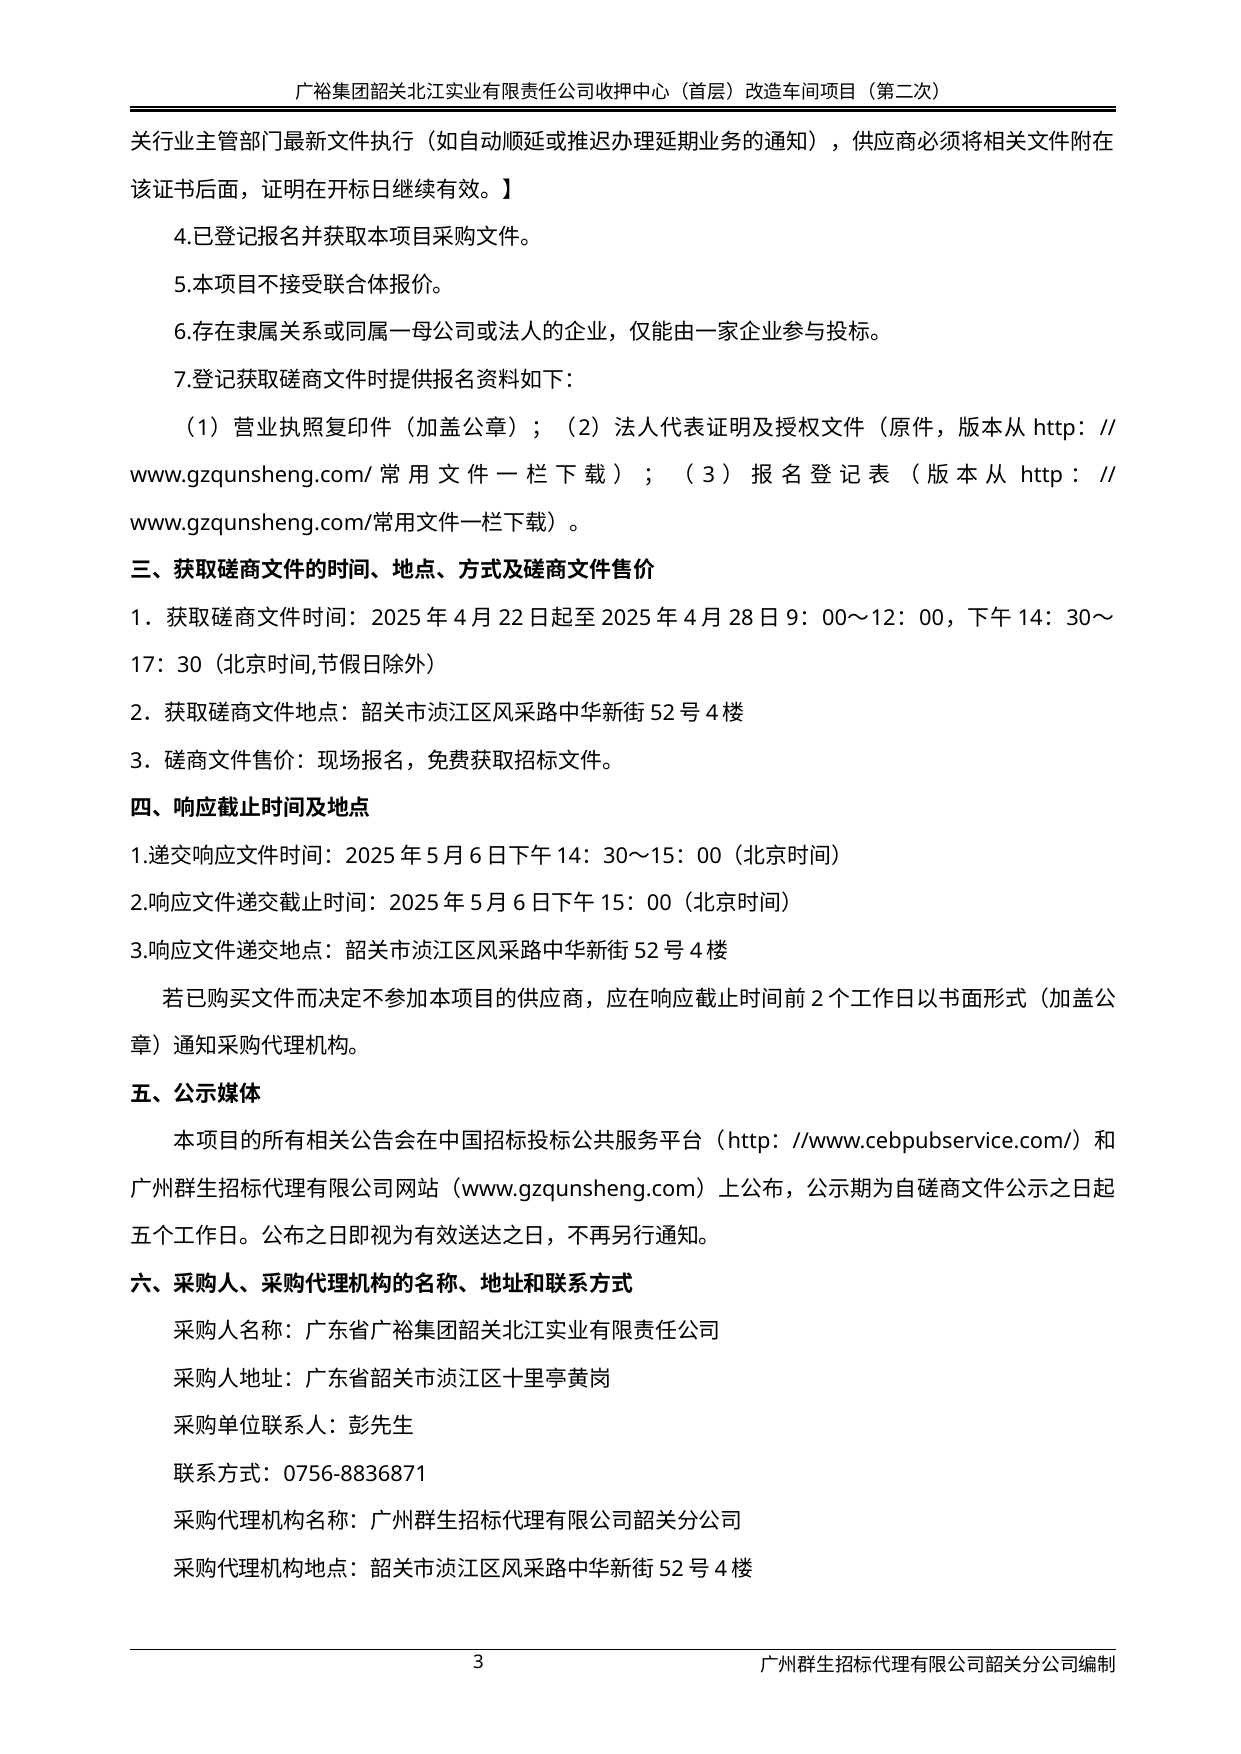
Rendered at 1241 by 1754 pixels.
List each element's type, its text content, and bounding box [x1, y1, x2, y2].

text 采购人名称：广东省广裕集团韶关北江实业有限责任公司 [130, 1313, 1116, 1345]
text 四、响应截止时间及地点 [130, 790, 1116, 822]
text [130, 124, 1116, 203]
text 联系方式：0756-8836871 [130, 1456, 1116, 1488]
text 本项目的所有相关公告会在中国招标投标公共服务平台（http：//www.cebpubservice.com/）和广州群生招标代理有限公司网站（www.gzqunsheng.com）上公布，公示期为自磋商文件公示之日起五个工作日。公布之日即视为有效送达之日，不再另行通知。 [130, 1123, 1116, 1250]
text 采购单位联系人：彭先生 [130, 1408, 1116, 1440]
text 采购代理机构名称：广州群生招标代理有限公司韶关分公司 [130, 1503, 1116, 1535]
text 采购代理机构地点：韶关市浈江区风采路中华新街52号4楼 [167, 1551, 1116, 1583]
text 4.已登记报名并获取本项目采购文件。 [130, 219, 1116, 251]
text 若已购买文件而决定不参加本项目的供应商，应在响应截止时间前2个工作日以书面形式（加盖公章）通知采购代理机构。 [130, 981, 1116, 1060]
text 7.登记获取磋商文件时提供报名资料如下： [130, 362, 1116, 394]
text 6.存在隶属关系或同属一母公司或法人的企业，仅能由一家企业参与投标。 [130, 314, 1116, 346]
text 2．获取磋商文件地点：韶关市浈江区风采路中华新街52号4楼 [130, 695, 1116, 727]
text 采购人地址：广东省韶关市浈江区十里亭黄岗 [130, 1361, 1116, 1392]
text 1.递交响应文件时间：2025年5月6日下午14：30～15：00（北京时间） [130, 838, 1116, 869]
text 3．磋商文件售价：现场报名，免费获取招标文件。 [130, 743, 1116, 774]
text 5.本项目不接受联合体报价。 [130, 267, 1116, 298]
text 三、获取磋商文件的时间、地点、方式及磋商文件售价 [130, 552, 1116, 584]
text 2.响应文件递交截止时间：2025年5月6日下午15：00（北京时间） [130, 885, 1116, 917]
text 六、采购人、采购代理机构的名称、地址和联系方式 [130, 1266, 1116, 1297]
text 1．获取磋商文件时间：2025年4月22日起至2025年4月28日9：00～12：00，下午14：30～17：30（北京时间,节假日除外） [130, 600, 1116, 679]
text （1）营业执照复印件（加盖公章）；（2）法人代表证明及授权文件（原件，版本从http：//www.gzqunsheng.com/常用文件一栏下载）；（3）报名登记表（版本从http：//www.gzqunsheng.com/常用文件一栏下载）。 [130, 409, 1116, 536]
list 公示媒体 [130, 1076, 1116, 1107]
text 3.响应文件递交地点：韶关市浈江区风采路中华新街52号4楼 [130, 933, 1116, 965]
